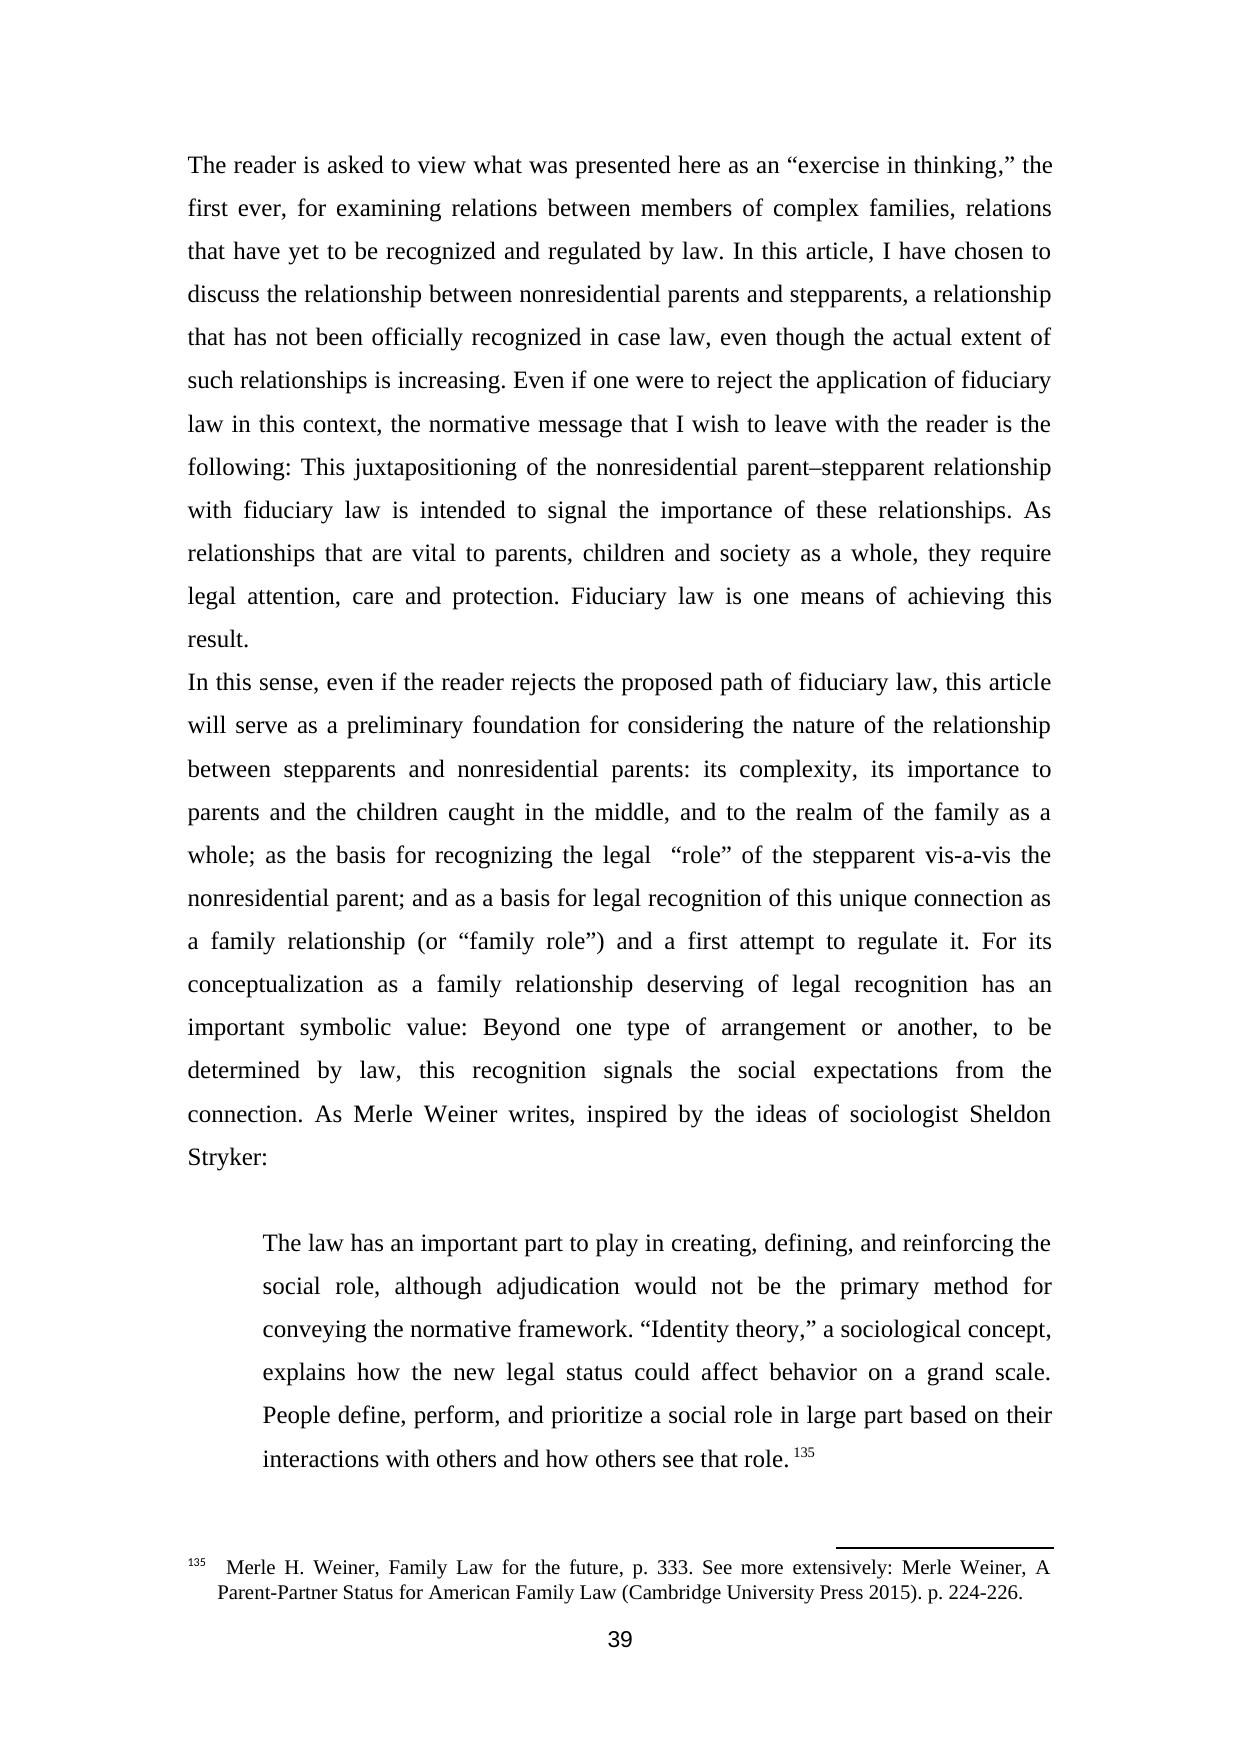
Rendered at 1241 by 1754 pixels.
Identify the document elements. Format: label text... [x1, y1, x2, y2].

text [187, 150, 1053, 653]
text The law has an important part to play in creating, defining, and reinforcing the social role, although adjudication would not be the primary method for conveying the normative framework. “Identity theory,” a sociological concept, explains how the new legal status could affect behavior on a grand scale. People define, perform, and prioritize a social role in large part based on their interactions with others and how others see that role. [262, 1228, 1053, 1472]
text In this sense, even if the reader rejects the proposed path of fiduciary law, this article will serve as a preliminary foundation for considering the nature of the relationship between stepparents and nonresidential parents: its complexity, its importance to parents and the children caught in the middle, and to the realm of the family as a whole; as the basis for recognizing the legal “role” of the stepparent vis-a-vis the nonresidential parent; and as a basis for legal recognition of this unique connection as a family relationship (or “family role”) and a first attempt to regulate it. For its conceptualization as a family relationship deserving of legal recognition has an important symbolic value: Beyond one type of arrangement or another, to be determined by law, this recognition signals the social expectations from the connection. As Merle Weiner writes, inspired by the ideas of sociologist Sheldon Stryker: [187, 667, 1053, 1171]
